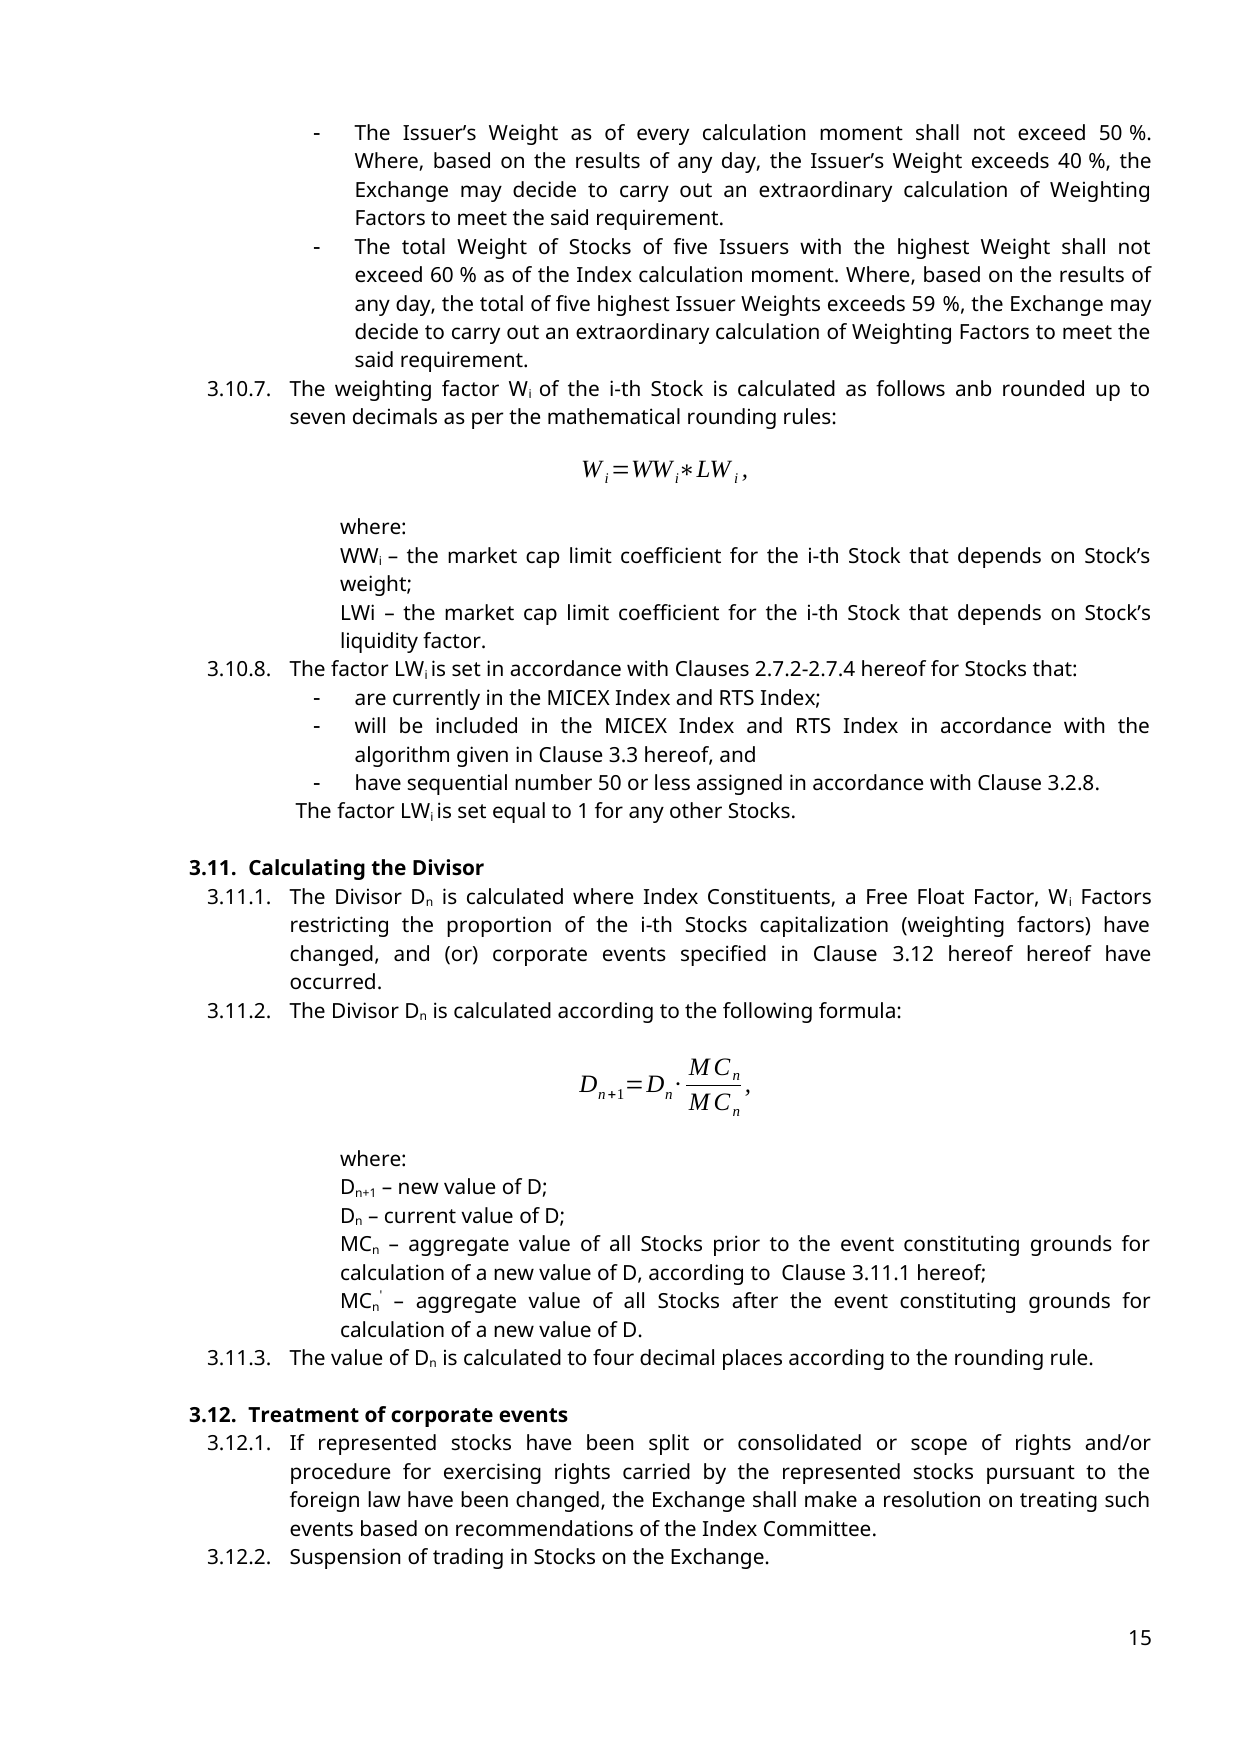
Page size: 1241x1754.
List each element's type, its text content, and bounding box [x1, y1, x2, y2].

text where: [340, 512, 1152, 541]
text Dn+1 – new value of D; [340, 1172, 1152, 1201]
text The factor LWi is set equal to 1 for any other Stocks. [295, 797, 1152, 825]
text If represented stocks have been split or consolidated or scope of rights and/or procedure for exercising rights carried by the represented stocks pursuant to the foreign law have been changed, the Exchange shall make a resolution on treating such events based on recommendations of the Index Committee. [207, 1428, 1152, 1542]
text Suspension of trading in Stocks on the Exchange. [207, 1542, 1152, 1571]
text The Issuer’s Weight as of every calculation moment shall not exceed 50 %. Where, based on the results of any day, the Issuer’s Weight exceeds 40 %, the Exchange may decide to carry out an extraordinary calculation of Weighting Factors to meet the said requirement. [313, 118, 1152, 232]
text The Divisor Dn is calculated where Index Constituents, a Free Float Factor, Wi Factors restricting the proportion of the i-th Stocks capitalization (weighting factors) have changed, and (or) corporate events specified in Clause 3.12 hereof hereof have occurred. [207, 882, 1152, 996]
text Dn – current value of D; [340, 1201, 1152, 1229]
text will be included in the MICEX Index and RTS Index in accordance with the algorithm given in Clause 3.3 hereof, and [313, 711, 1152, 768]
text WWi – the market cap limit coefficient for the i-th Stock that depends on Stock’s weight; [340, 541, 1152, 598]
text where: [340, 1144, 1152, 1172]
text The Divisor Dn is calculated according to the following formula: [207, 996, 1152, 1024]
text The value of Dn is calculated to four decimal places according to the rounding rule. [207, 1343, 1152, 1372]
text The weighting factor Wi of the i-th Stock is calculated as follows anb rounded up to seven decimals as per the mathematical rounding rules: [207, 374, 1152, 431]
text The total Weight of Stocks of five Issuers with the highest Weight shall not exceed 60 % as of the Index calculation moment. Where, based on the results of any day, the total of five highest Issuer Weights exceeds 59 %, the Exchange may decide to carry out an extraordinary calculation of Weighting Factors to meet the said requirement. [313, 232, 1152, 374]
text The factor LWi is set in accordance with Clauses 2.7.2-2.7.4 hereof for Stocks that: [207, 654, 1152, 683]
title Calculating the Divisor [189, 853, 1152, 882]
text LWi – the market cap limit coefficient for the i-th Stock that depends on Stock’s liquidity factor. [340, 598, 1152, 654]
text have sequential number 50 or less assigned in accordance with Clause 3.2.8. [313, 768, 1152, 797]
text MCn' – aggregate value of all Stocks after the event constituting grounds for calculation of a new value of D. [340, 1286, 1152, 1343]
title Treatment of corporate events [189, 1400, 1152, 1428]
text MCn – aggregate value of all Stocks prior to the event constituting grounds for calculation of a new value of D, according to Clause 3.11.1 hereof; [340, 1229, 1152, 1286]
text are currently in the MICEX Index and RTS Index; [313, 683, 1152, 711]
